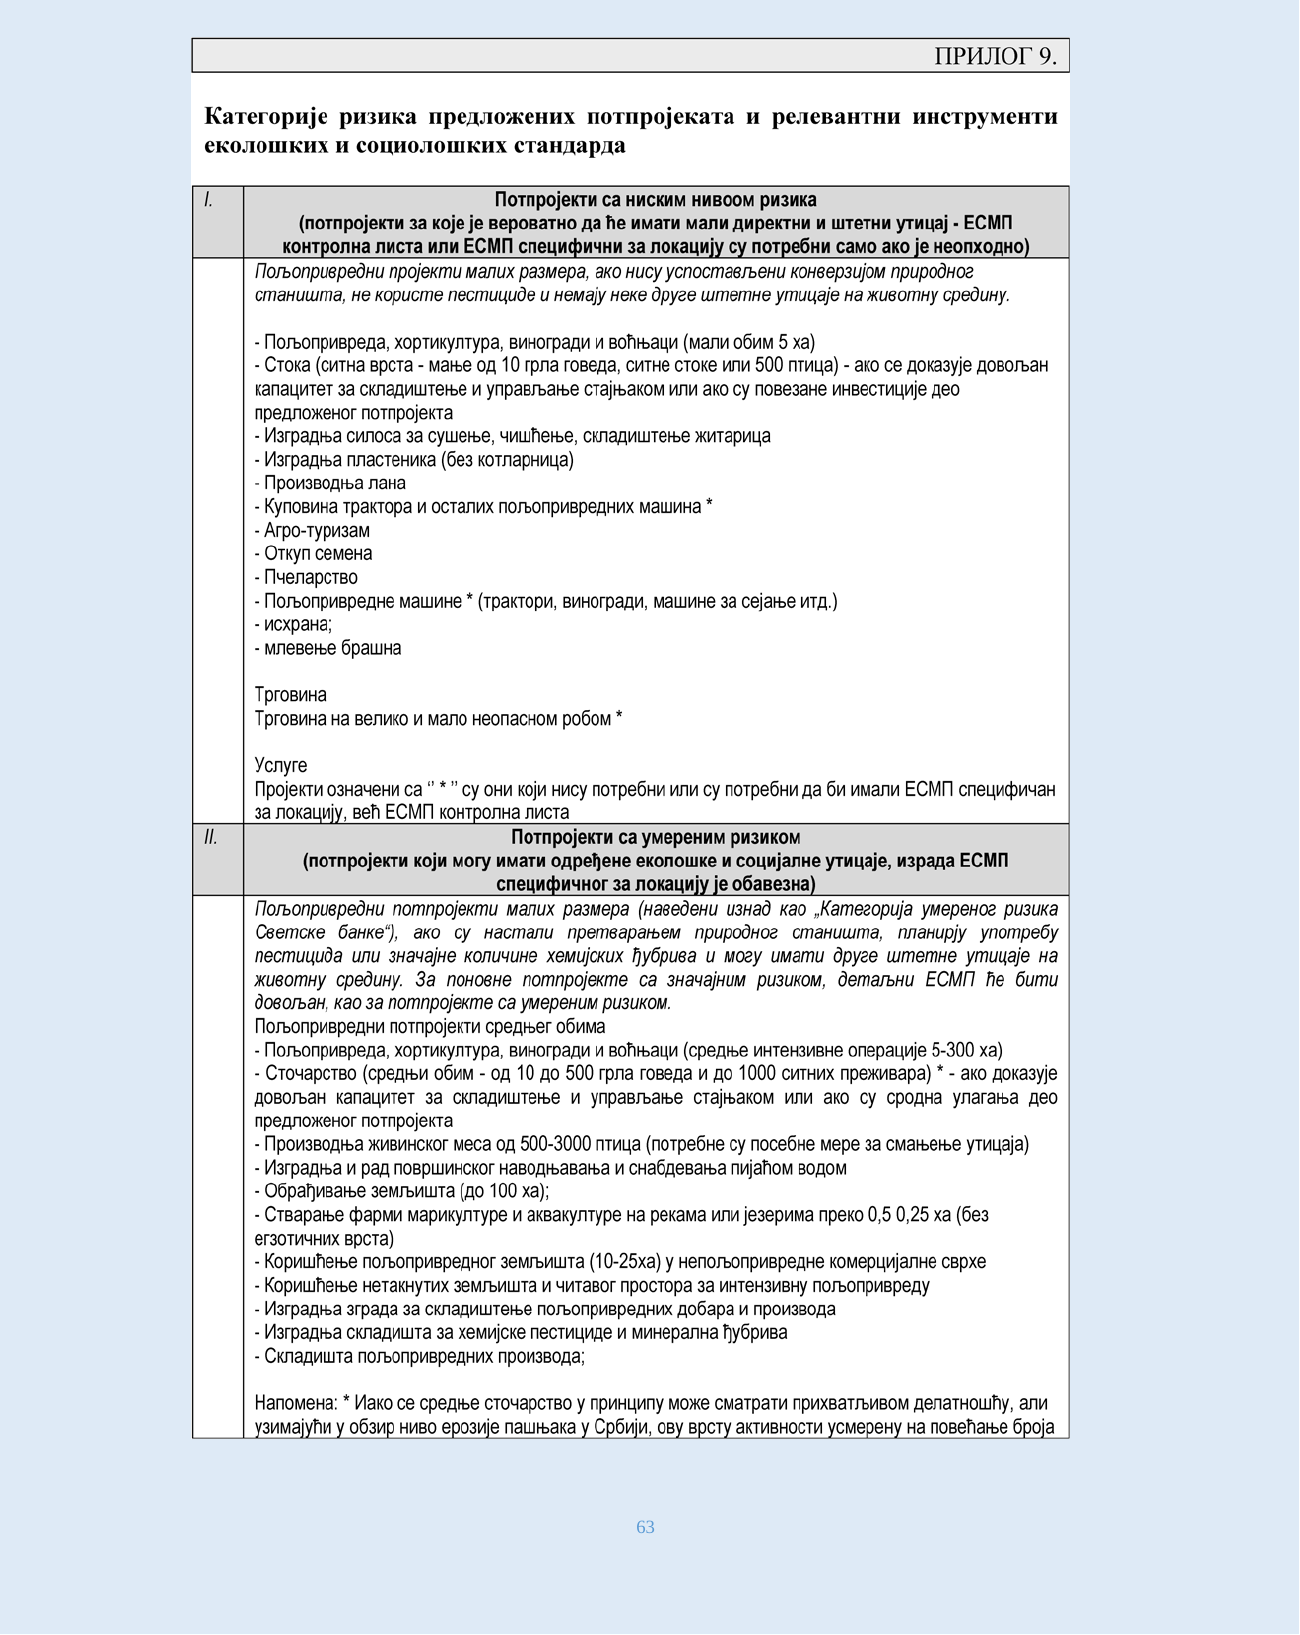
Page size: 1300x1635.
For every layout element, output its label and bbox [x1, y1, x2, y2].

picture [191, 37, 1070, 1439]
